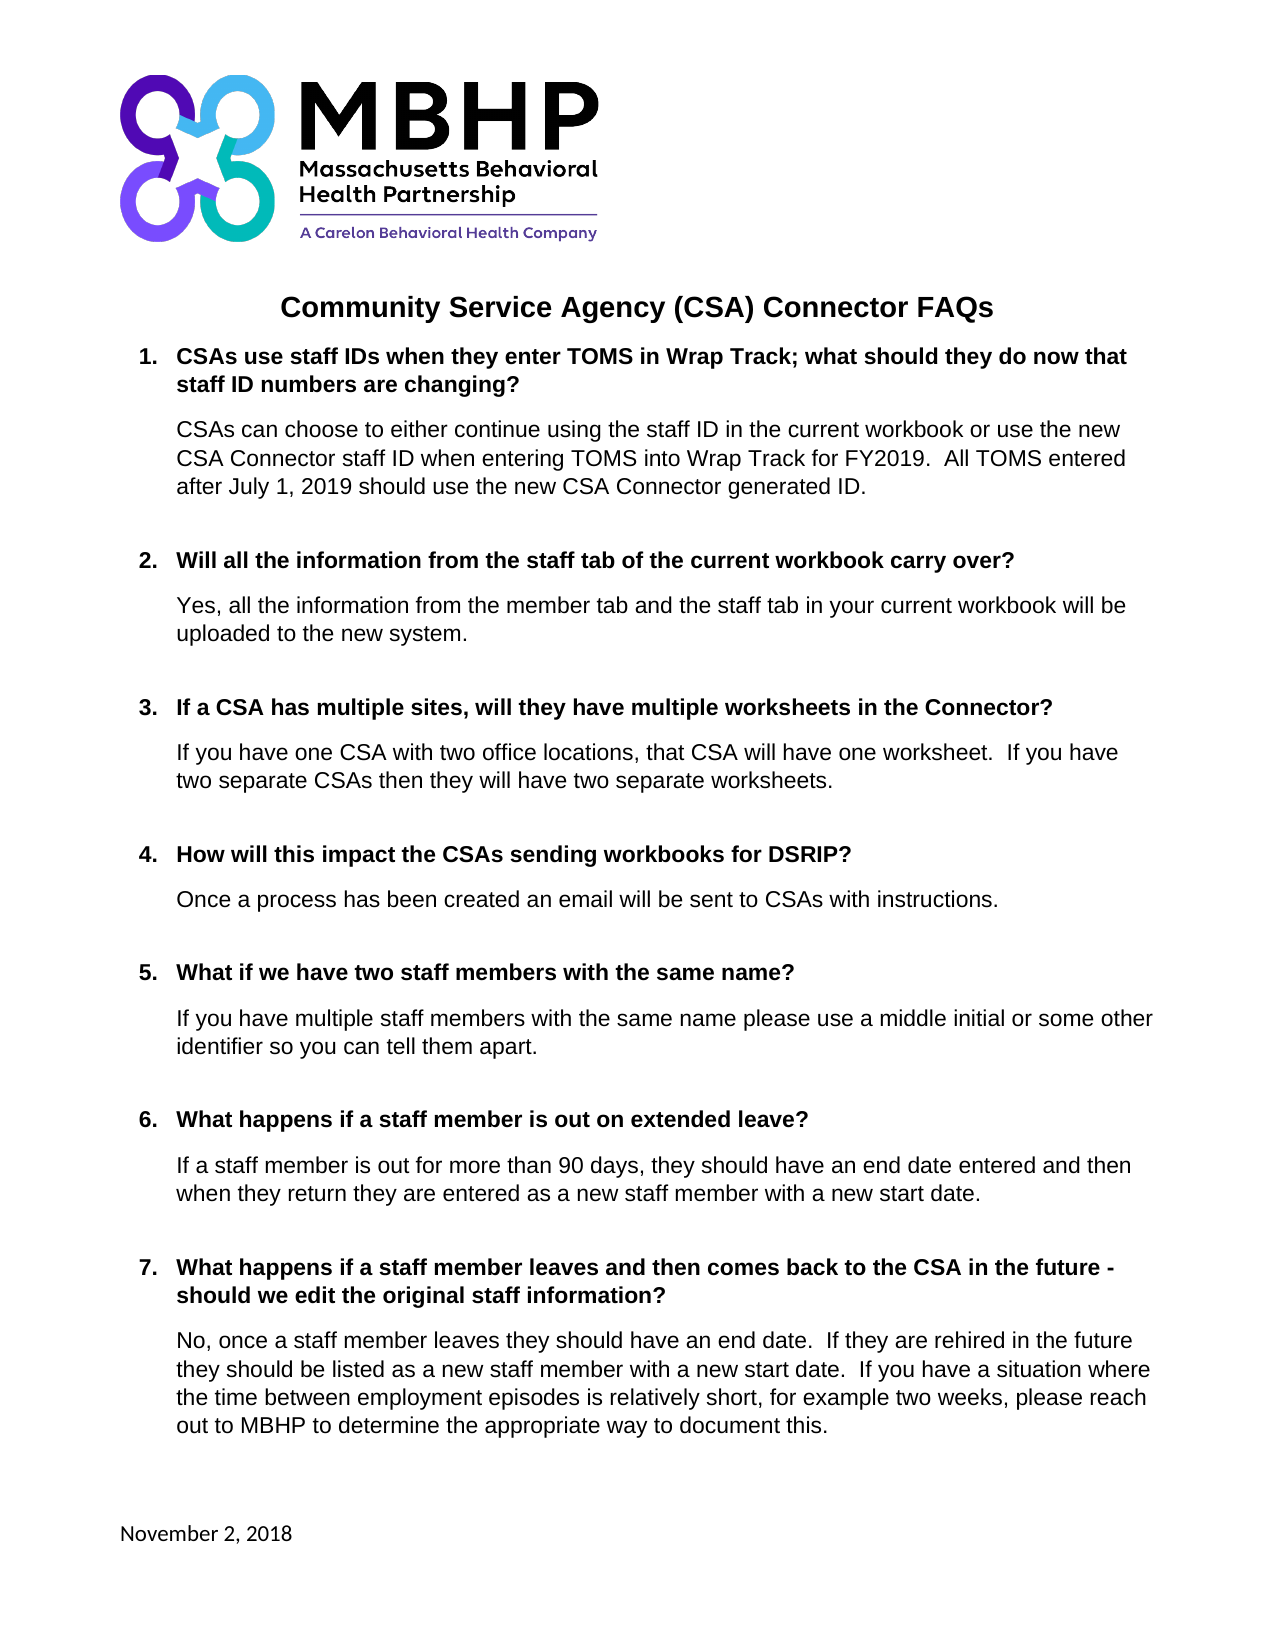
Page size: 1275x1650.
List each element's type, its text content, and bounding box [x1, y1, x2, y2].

text Once a process has been created an email will be sent to CSAs with instructions. [120, 886, 1155, 912]
text If you have multiple staff members with the same name please use a middle initial or some other identifier so you can tell them apart. [176, 1004, 1155, 1059]
text If you have one CSA with two office locations, that CSA will have one worksheet. If you have two separate CSAs then they will have two separate worksheets. [176, 739, 1155, 793]
text Community Service Agency (CSA) Connector FAQs [120, 290, 1155, 323]
picture [290, 82, 606, 242]
list How will this impact the CSAs sending workbooks for DSRIP? [139, 841, 1155, 867]
text If a staff member is out for more than 90 days, they should have an end date entered and then when they return they are entered as a new staff member with a new start date. [176, 1152, 1155, 1206]
list If a CSA has multiple sites, will they have multiple worksheets in the Connector? [139, 694, 1155, 720]
text Yes, all the information from the member tab and the staff tab in your current workbook will be uploaded to the new system. [176, 592, 1155, 646]
list What if we have two staff members with the same name? [139, 959, 1155, 986]
list Will all the information from the staff tab of the current workbook carry over? [139, 547, 1155, 573]
picture [120, 75, 275, 242]
text No, once a staff member leaves they should have an end date. If they are rehired in the future they should be listed as a new staff member with a new start date. If you have a situation where the time between employment episodes is relatively short, for example two weeks, please reach out to MBHP to determine the appropriate way to document this. [176, 1327, 1155, 1439]
text CSAs can choose to either continue using the staff ID in the current workbook or use the new CSA Connector staff ID when entering TOMS into Wrap Track for FY2019. All TOMS entered after July 1, 2019 should use the new CSA Connector generated ID. [176, 416, 1155, 499]
list CSAs use staff IDs when they enter TOMS in Wrap Track; what should they do now that staff ID numbers are changing? [139, 343, 1155, 397]
list What happens if a staff member leaves and then comes back to the CSA in the future - should we edit the original staff information? [139, 1253, 1155, 1308]
list What happens if a staff member is out on extended leave? [139, 1106, 1155, 1133]
